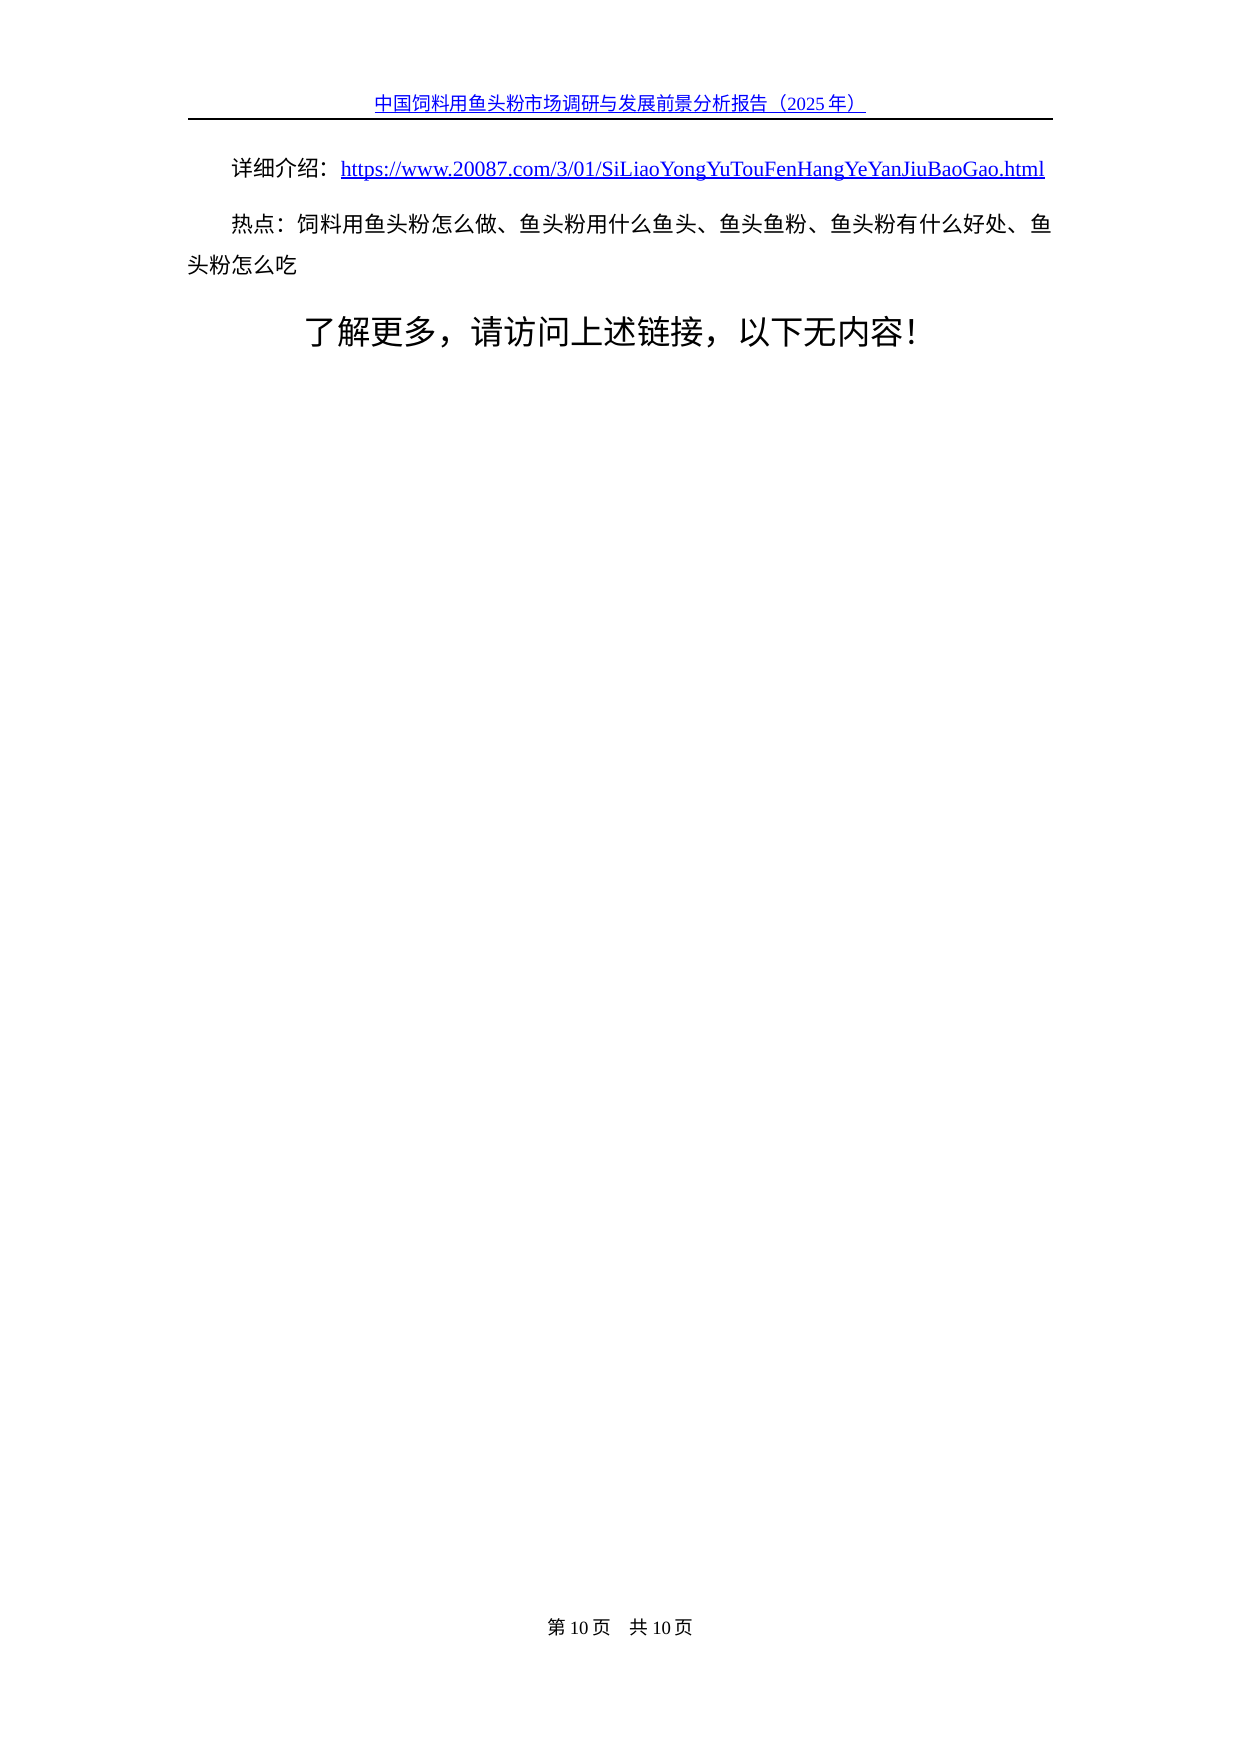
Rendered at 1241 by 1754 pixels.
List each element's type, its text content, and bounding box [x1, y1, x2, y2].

title 了解更多，请访问上述链接，以下无内容！ [187, 298, 1053, 363]
text 详细介绍：https://www.20087.com/3/01/SiLiaoYongYuTouFenHangYeYanJiuBaoGao.html [187, 150, 1053, 183]
text 热点：饲料用鱼头粉怎么做、鱼头粉用什么鱼头、鱼头鱼粉、鱼头粉有什么好处、鱼头粉怎么吃 [187, 207, 1053, 280]
